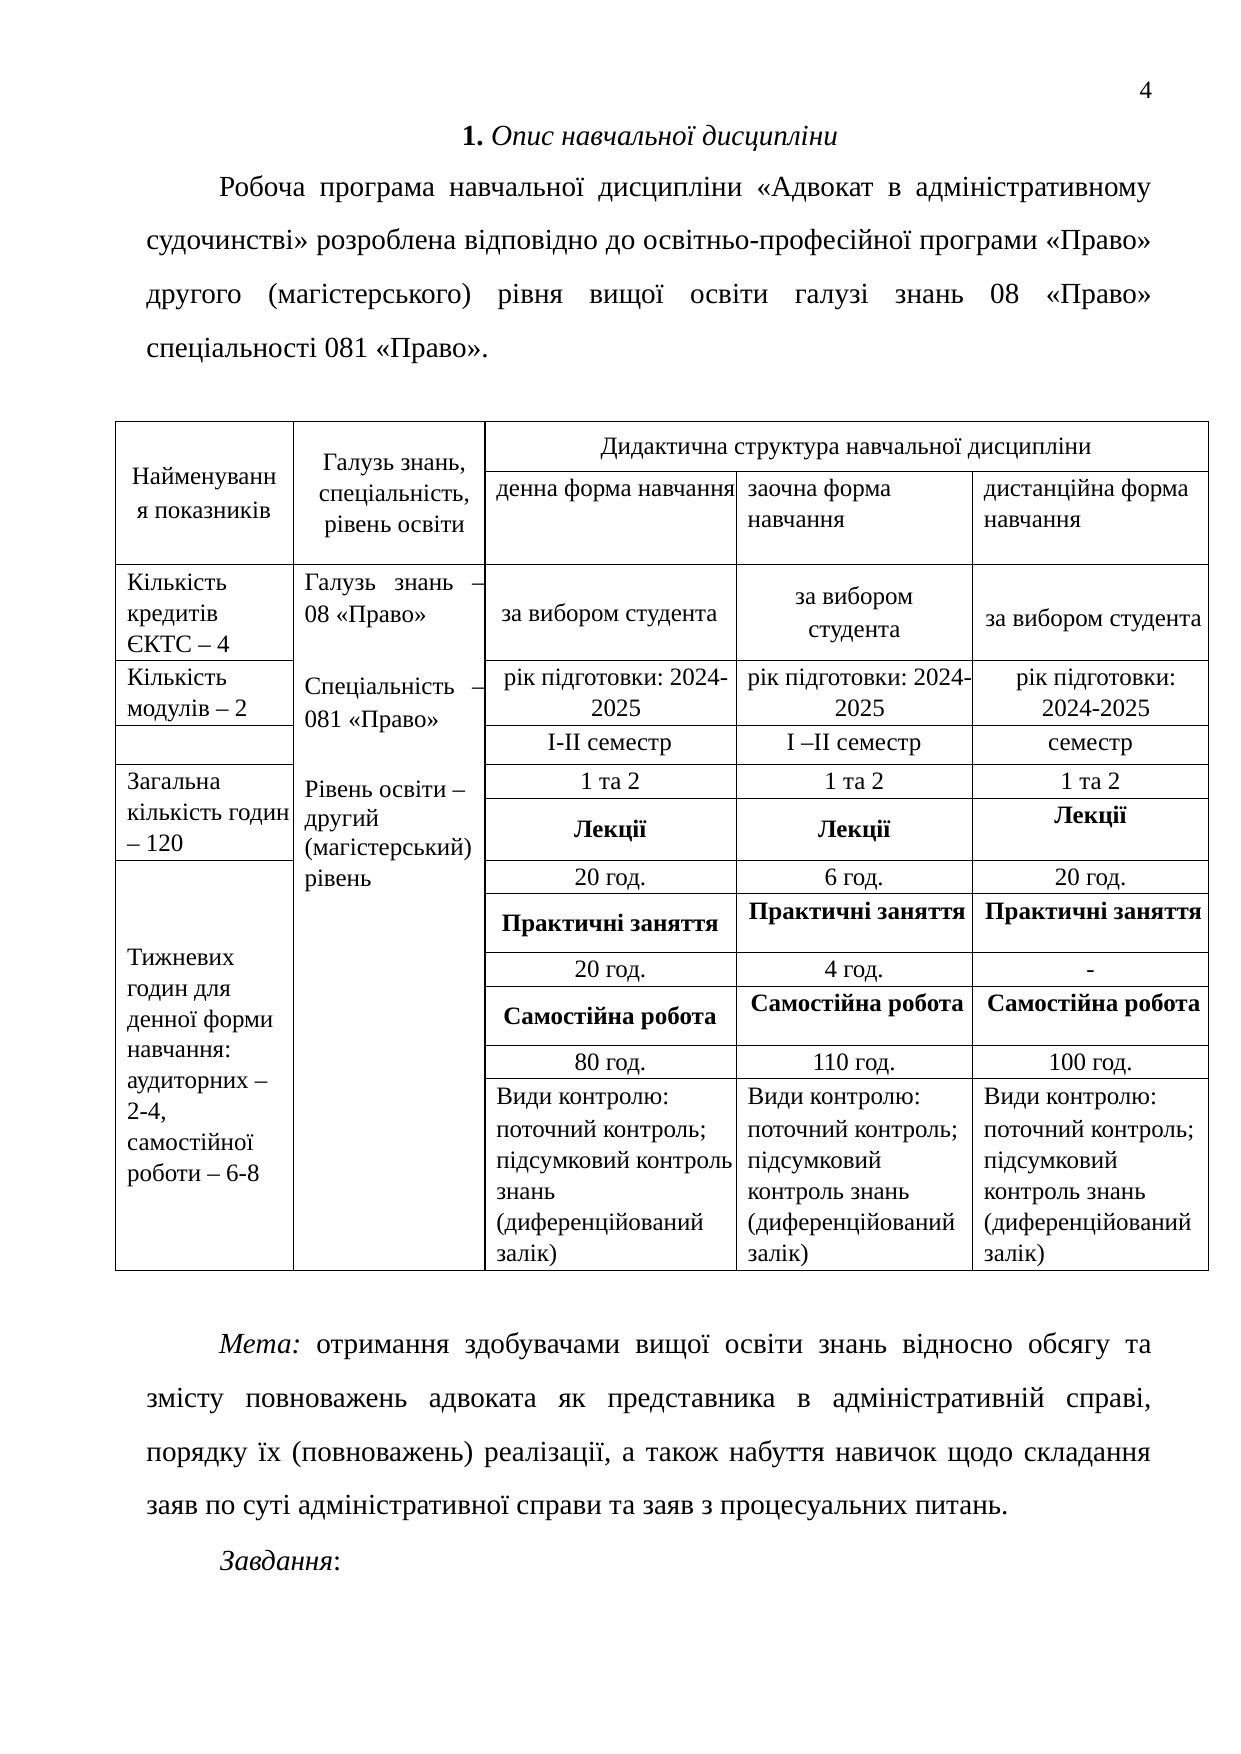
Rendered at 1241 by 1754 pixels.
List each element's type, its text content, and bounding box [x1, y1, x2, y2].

table_cell Практичні заняття [973, 894, 1208, 952]
table_cell Самостійна робота [486, 987, 736, 1044]
table_cell 110 год. [737, 1046, 972, 1078]
text Завдання: [220, 1543, 1159, 1576]
table_cell Види контролю: поточний контроль; підсумковий контроль знань (диференційований залік) [486, 1079, 736, 1270]
table_cell Кількість кредитів ЄКТС – 4 [116, 565, 293, 660]
table_cell дистанційна форма навчання [973, 472, 1208, 564]
table_cell за вибором студента [486, 565, 736, 660]
table_cell Самостійна робота [973, 987, 1208, 1044]
table_cell семестр [973, 726, 1208, 763]
table_cell 4 год. [737, 953, 972, 986]
table_cell денна форма навчання [486, 472, 736, 564]
text Робоча програма навчальної дисципліни «Адвокат в адміністративному судочинстві» розроблена відповідно до освітньо-професійної програми «Право» другого (магістерського) рівня вищої освіти галузі знань 08 «Право» спеціальності 081 «Право». [146, 169, 1152, 363]
table_cell І –ІІ семестр [737, 726, 972, 763]
table_cell І-ІІ семестр [486, 726, 736, 763]
table_cell 1 та 2 [973, 765, 1208, 797]
table_cell 1 та 2 [737, 765, 972, 797]
table_cell за вибором студента [737, 565, 972, 660]
text 1. Опис навчальної дисципліни [199, 118, 1100, 152]
table_cell 80 год. [486, 1046, 736, 1078]
table_cell за вибором студента [973, 565, 1208, 660]
text Мета: отримання здобувачами вищої освіти знань відносно обсягу та змісту повноважень адвоката як представника в адміністративній справі, порядку їх (повноважень) реалізації, а також набуття навичок щодо складання заяв по суті адміністративної справи та заяв з процесуальних питань. [146, 1327, 1152, 1521]
table_cell Лекції [737, 799, 972, 859]
table_cell - [973, 953, 1208, 986]
table_cell рік підготовки: 2024-2025 [486, 661, 736, 725]
table_cell Практичні заняття [486, 894, 736, 952]
table_cell 20 год. [973, 861, 1208, 893]
table_cell Галузь знань – 08 «Право» Спеціальність – 081 «Право» Рівень освіти – другий (магістерський) рівень [294, 565, 484, 1270]
table_cell 6 год. [737, 861, 972, 893]
table_cell Практичні заняття [737, 894, 972, 952]
table_cell 20 год. [486, 861, 736, 893]
table_cell Лекції [486, 799, 736, 859]
table_cell Кількість модулів – 2 [116, 661, 293, 725]
table_cell заочна форма навчання [737, 472, 972, 564]
table_cell Тижневих годин для денної форми навчання: аудиторних – 2-4, самостійної роботи – 6-8 [116, 861, 293, 1270]
table_cell 100 год. [973, 1046, 1208, 1078]
table_cell Самостійна робота [737, 987, 972, 1044]
table_header Дидактична структура навчальної дисципліни [486, 422, 1208, 471]
table_cell рік підготовки: 2024-2025 [973, 661, 1208, 725]
table_header Найменуванн я показників [116, 422, 293, 564]
table_cell Види контролю: поточний контроль; підсумковий контроль знань (диференційований залік) [973, 1079, 1208, 1270]
table_cell Види контролю: поточний контроль; підсумковий контроль знань (диференційований залік) [737, 1079, 972, 1270]
table_cell Загальна кількість годин – 120 [116, 765, 293, 859]
table_cell [116, 726, 293, 763]
table_header Галузь знань, спеціальність, рівень освіти [294, 422, 484, 564]
table_cell 20 год. [486, 953, 736, 986]
table_cell 1 та 2 [486, 765, 736, 797]
table_cell рік підготовки: 2024-2025 [737, 661, 972, 725]
table_cell Лекції [973, 799, 1208, 859]
